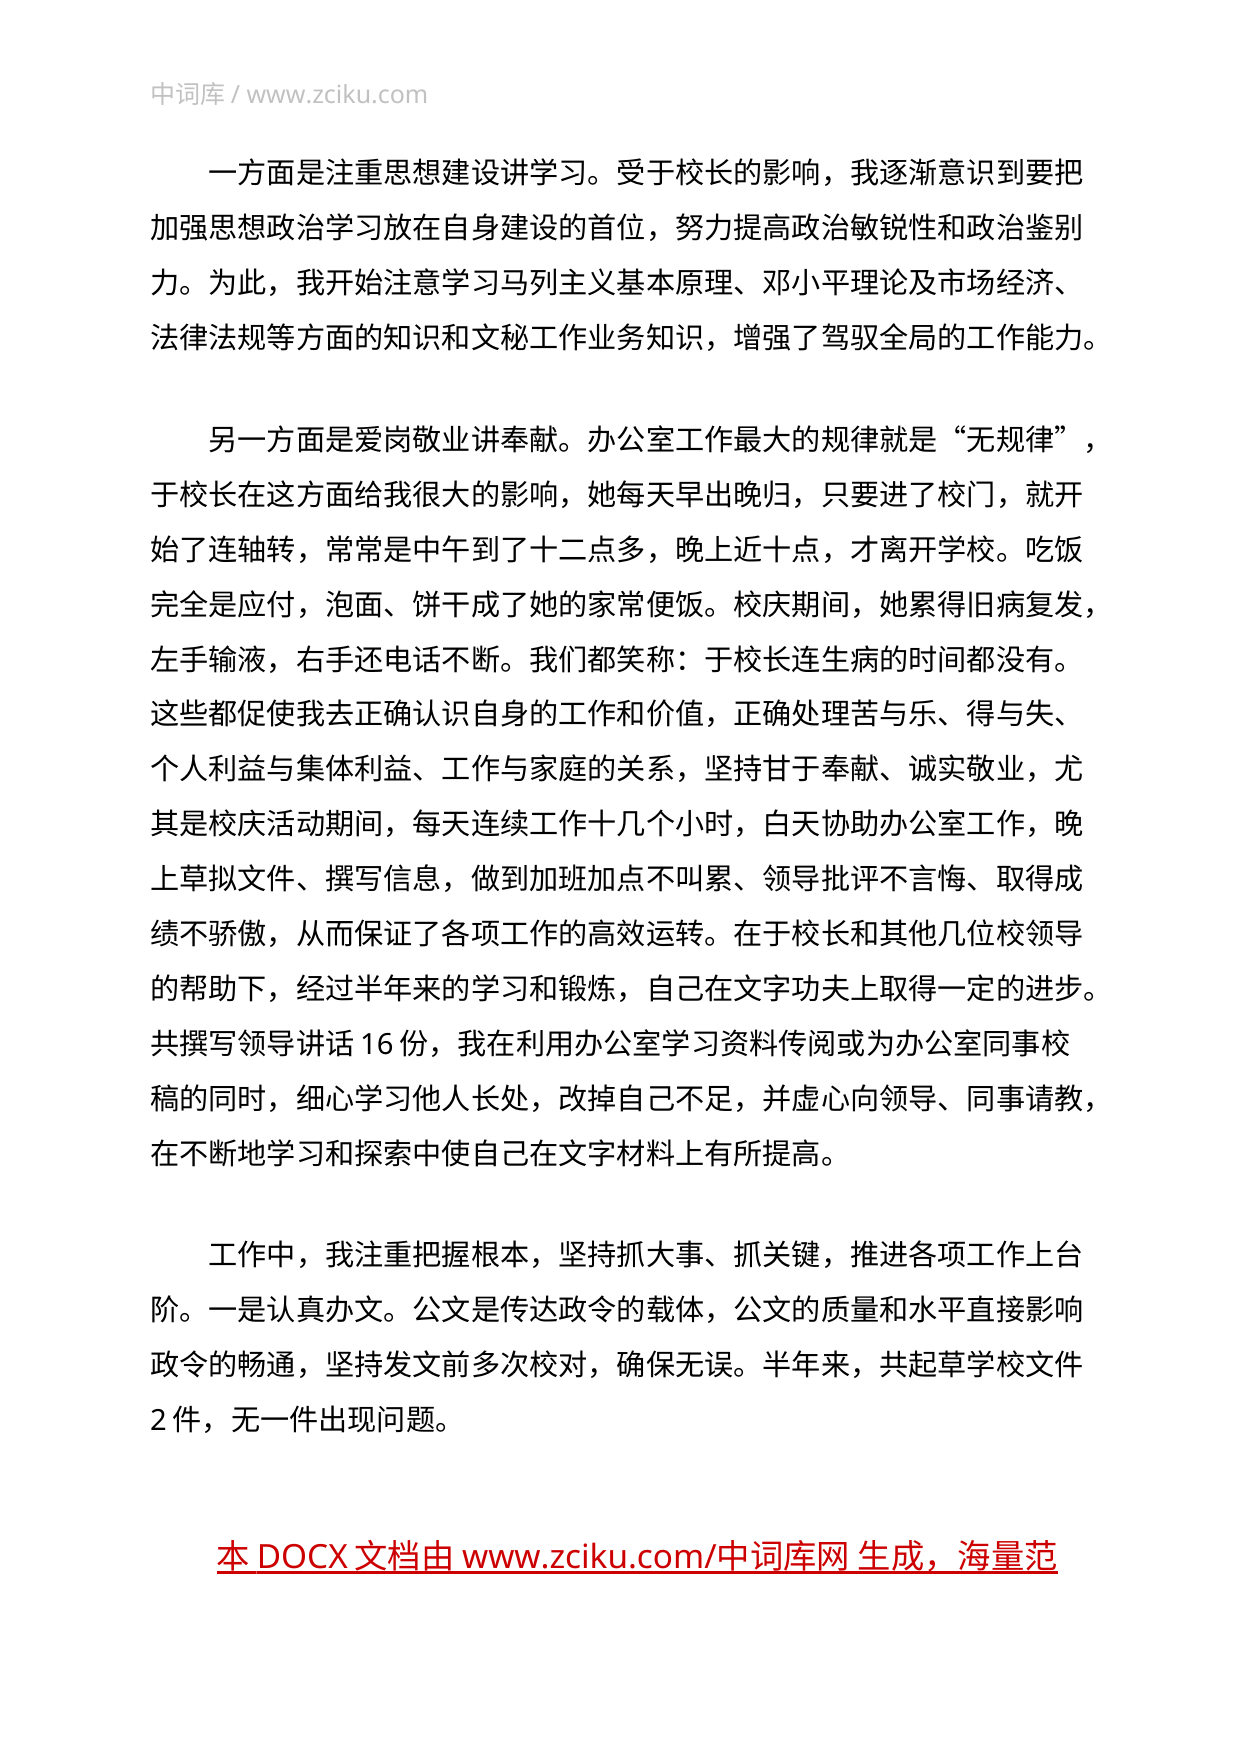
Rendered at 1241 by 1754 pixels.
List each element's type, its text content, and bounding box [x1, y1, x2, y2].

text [150, 1530, 1090, 1578]
text 一方面是注重思想建设讲学习。受于校长的影响，我逐渐意识到要把加强思想政治学习放在自身建设的首位，努力提高政治敏锐性和政治鉴别力。为此，我开始注意学习马列主义基本原理、邓小平理论及市场经济、法律法规等方面的知识和文秘工作业务知识，增强了驾驭全局的工作能力。 [150, 150, 1090, 357]
text 工作中，我注重把握根本，坚持抓大事、抓关键，推进各项工作上台阶。一是认真办文。公文是传达政令的载体，公文的质量和水平直接影响政令的畅通，坚持发文前多次校对，确保无误。半年来，共起草学校文件2件，无一件出现问题。 [150, 1232, 1090, 1439]
text 另一方面是爱岗敬业讲奉献。办公室工作最大的规律就是“无规律”，于校长在这方面给我很大的影响，她每天早出晚归，只要进了校门，就开始了连轴转，常常是中午到了十二点多，晚上近十点，才离开学校。吃饭完全是应付，泡面、饼干成了她的家常便饭。校庆期间，她累得旧病复发，左手输液，右手还电话不断。我们都笑称：于校长连生病的时间都没有。这些都促使我去正确认识自身的工作和价值，正确处理苦与乐、得与失、个人利益与集体利益、工作与家庭的关系，坚持甘于奉献、诚实敬业，尤其是校庆活动期间，每天连续工作十几个小时，白天协助办公室工作，晚上草拟文件、撰写信息，做到加班加点不叫累、领导批评不言悔、取得成绩不骄傲，从而保证了各项工作的高效运转。在于校长和其他几位校领导的帮助下，经过半年来的学习和锻炼，自己在文字功夫上取得一定的进步。共撰写领导讲话16份，我在利用办公室学习资料传阅或为办公室同事校稿的同时，细心学习他人长处，改掉自己不足，并虚心向领导、同事请教，在不断地学习和探索中使自己在文字材料上有所提高。 [150, 416, 1090, 1172]
